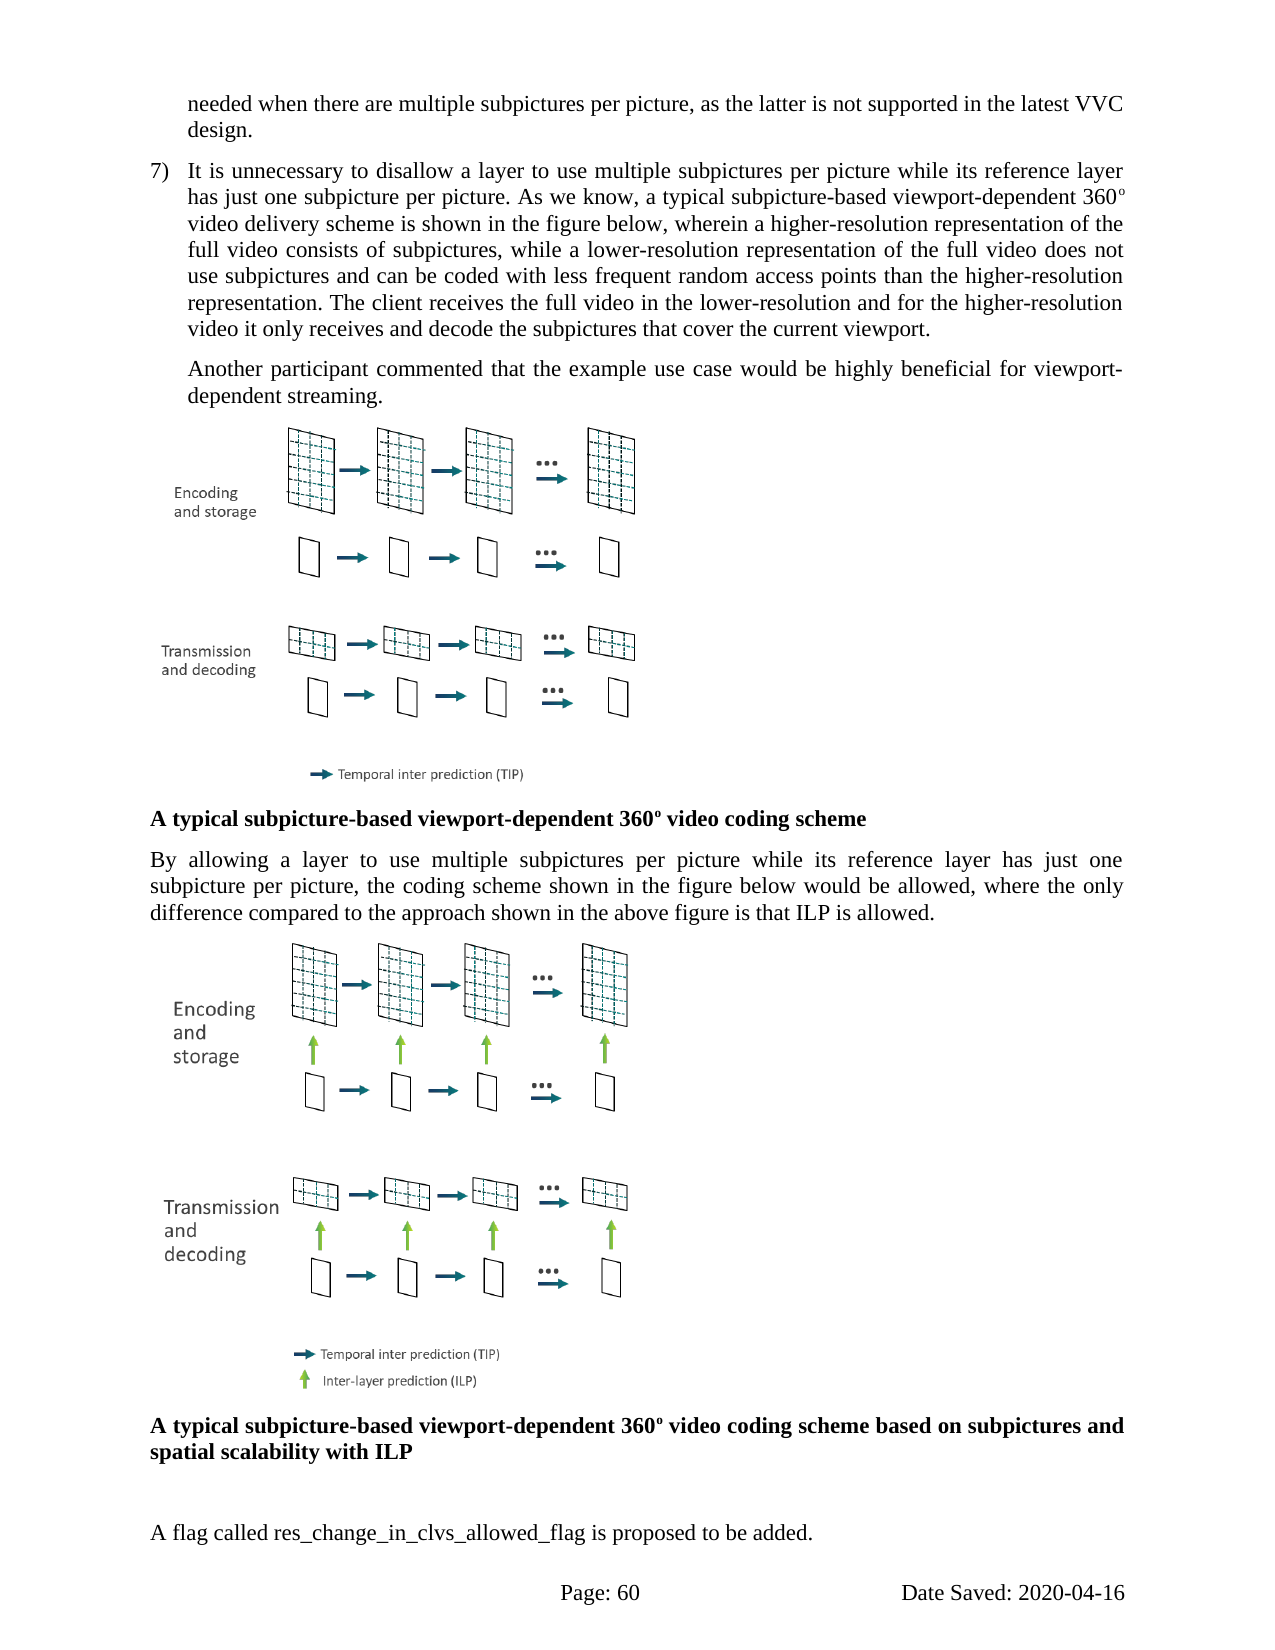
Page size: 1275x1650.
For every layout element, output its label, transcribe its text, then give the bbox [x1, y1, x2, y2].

list It is unnecessary to disallow a layer to use multiple subpictures per picture while its reference layer has just one subpicture per picture. As we know, a typical subpicture-based viewport-dependent 360o video delivery scheme is shown in the figure below, wherein a higher-resolution representation of the full video consists of subpictures, while a lower-resolution representation of the full video does not use subpictures and can be coded with less frequent random access points than the higher-resolution representation. The client receives the full video in the lower-resolution and for the higher-resolution video it only receives and decode the subpictures that cover the current viewport. [150, 157, 1125, 341]
text By allowing a layer to use multiple subpictures per picture while its reference layer has just one subpicture per picture, the coding scheme shown in the figure below would be allowed, where the only difference compared to the approach shown in the above figure is that ILP is allowed. [150, 846, 1125, 925]
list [150, 90, 1125, 143]
text A flag called res_change_in_clvs_allowed_flag is proposed to be added. [150, 1519, 1125, 1546]
picture [150, 422, 636, 792]
text Another participant commented that the example use case would be highly beneficial for viewport-dependent streaming. [187, 356, 1125, 408]
text A typical subpicture-based viewport-dependent 360o video coding scheme [150, 805, 1125, 832]
text A typical subpicture-based viewport-dependent 360o video coding scheme based on subpictures and spatial scalability with ILP [150, 1412, 1125, 1465]
picture [150, 939, 629, 1398]
